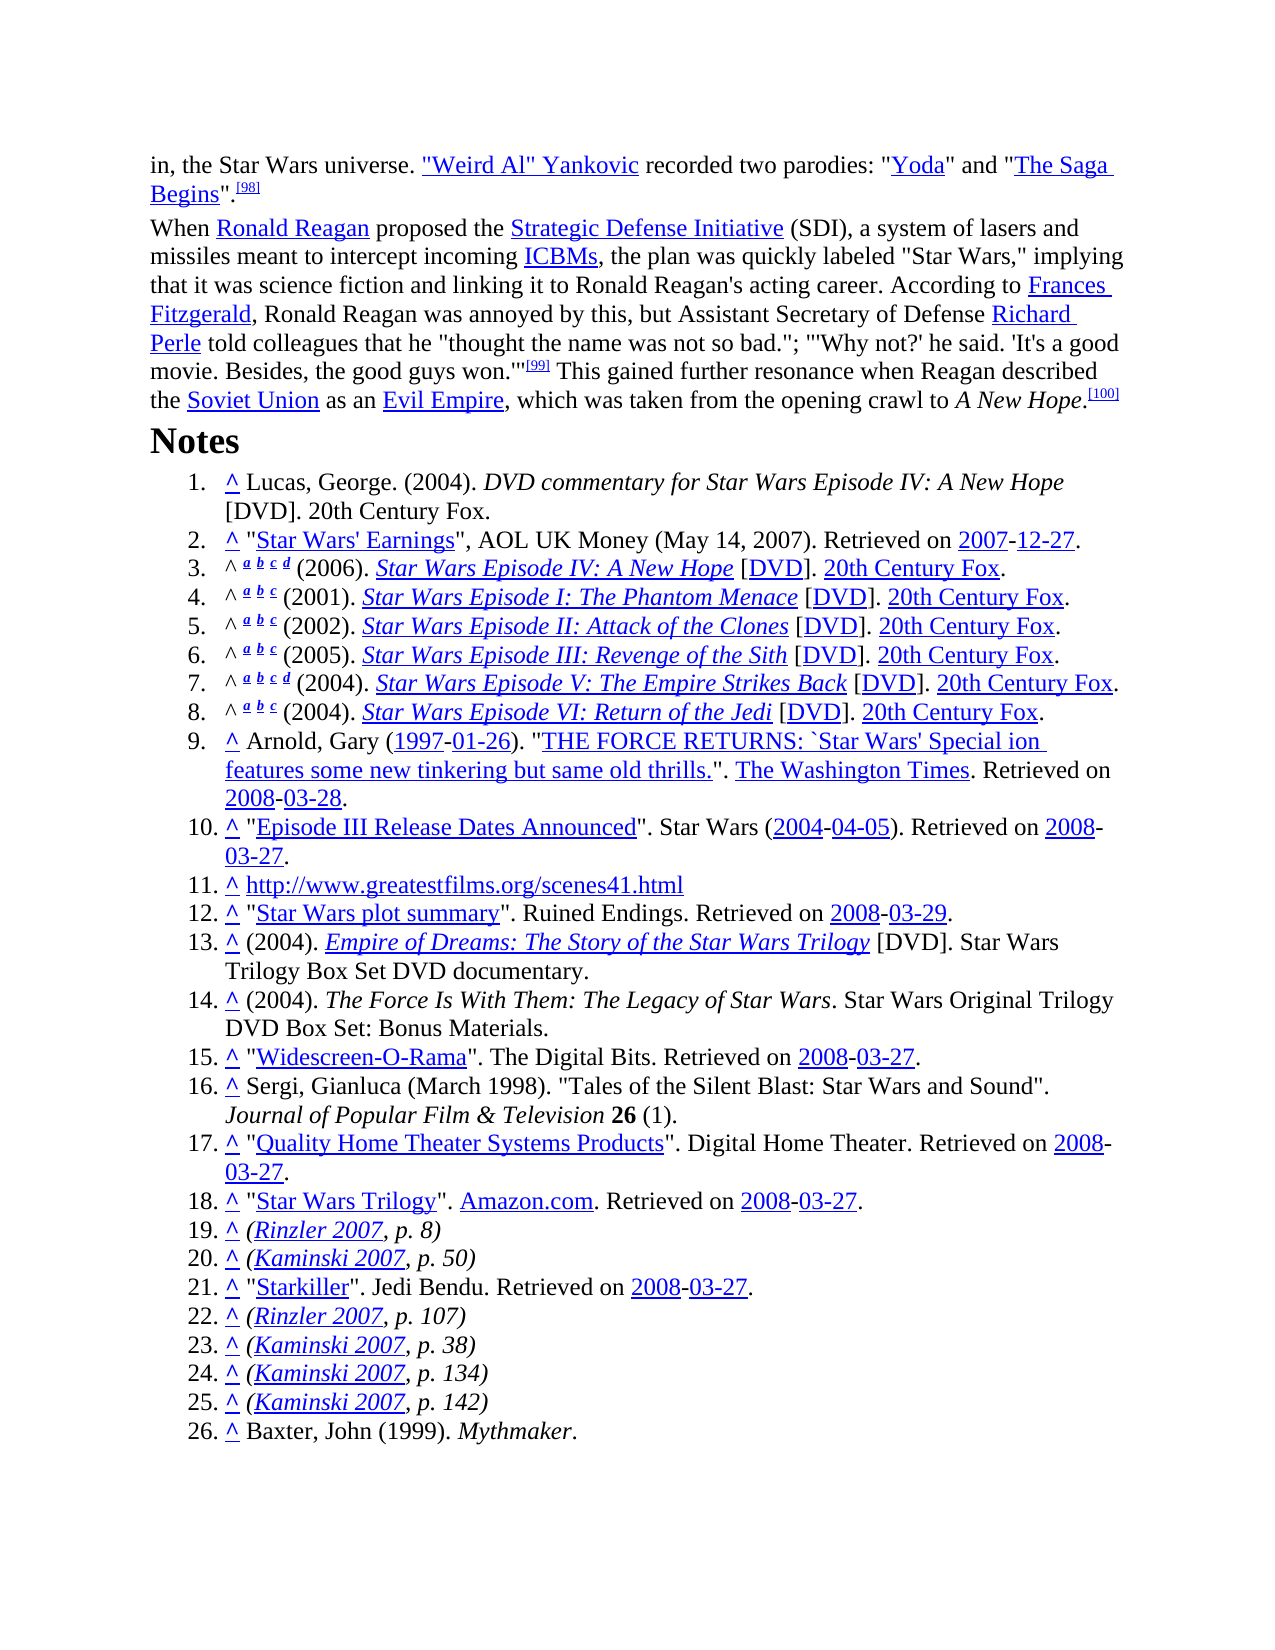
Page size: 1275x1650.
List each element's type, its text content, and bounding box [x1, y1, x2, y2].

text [150, 150, 1125, 207]
list ^ (Rinzler 2007, p. 8) [187, 1215, 1125, 1243]
list ^ http://www.greatestfilms.org/scenes41.html [187, 870, 1125, 898]
list ^ "Starkiller". Jedi Bendu. Retrieved on 2008-03-27. [187, 1272, 1125, 1301]
list ^ (2004). Empire of Dreams: The Story of the Star Wars Trilogy [DVD]. Star Wars Trilogy Box Set DVD documentary. [187, 927, 1125, 985]
list ^ (Kaminski 2007, p. 38) [187, 1330, 1125, 1358]
list ^ a b c (2001). Star Wars Episode I: The Phantom Menace [DVD]. 20th Century Fox. [187, 582, 1125, 611]
list ^ a b c (2004). Star Wars Episode VI: Return of the Jedi [DVD]. 20th Century Fox. [187, 697, 1125, 726]
list ^ "Episode III Release Dates Announced". Star Wars (2004-04-05). Retrieved on 2008-03-27. [187, 812, 1125, 870]
list ^ (Kaminski 2007, p. 134) [187, 1358, 1125, 1387]
list ^ "Widescreen-O-Rama". The Digital Bits. Retrieved on 2008-03-27. [187, 1042, 1125, 1071]
list ^ Arnold, Gary (1997-01-26). "THE FORCE RETURNS: `Star Wars' Special ion features some new tinkering but same old thrills.". The Washington Times. Retrieved on 2008-03-28. [187, 726, 1125, 812]
list ^ (Kaminski 2007, p. 142) [187, 1387, 1125, 1416]
list ^ "Quality Home Theater Systems Products". Digital Home Theater. Retrieved on 2008-03-27. [187, 1128, 1125, 1186]
list ^ Sergi, Gianluca (March 1998). "Tales of the Silent Blast: Star Wars and Sound". Journal of Popular Film & Television 26 (1). [187, 1071, 1125, 1128]
list ^ (2004). The Force Is With Them: The Legacy of Star Wars. Star Wars Original Trilogy DVD Box Set: Bonus Materials. [187, 985, 1125, 1042]
list ^ Lucas, George. (2004). DVD commentary for Star Wars Episode IV: A New Hope [DVD]. 20th Century Fox. [187, 467, 1125, 525]
list ^ a b c d (2004). Star Wars Episode V: The Empire Strikes Back [DVD]. 20th Century Fox. [187, 668, 1125, 697]
list ^ (Rinzler 2007, p. 107) [187, 1301, 1125, 1330]
list ^ a b c d (2006). Star Wars Episode IV: A New Hope [DVD]. 20th Century Fox. [187, 553, 1125, 582]
list ^ "Star Wars plot summary". Ruined Endings. Retrieved on 2008-03-29. [187, 898, 1125, 927]
list ^ a b c (2005). Star Wars Episode III: Revenge of the Sith [DVD]. 20th Century Fox. [187, 640, 1125, 668]
list ^ a b c (2002). Star Wars Episode II: Attack of the Clones [DVD]. 20th Century Fox. [187, 611, 1125, 640]
list ^ Baxter, John (1999). Mythmaker. [187, 1416, 1125, 1445]
list ^ (Kaminski 2007, p. 50) [187, 1243, 1125, 1272]
text When Ronald Reagan proposed the Strategic Defense Initiative (SDI), a system of lasers and missiles meant to intercept incoming ICBMs, the plan was quickly labeled "Star Wars," implying that it was science fiction and linking it to Ronald Reagan's acting career. According to Frances Fitzgerald, Ronald Reagan was annoyed by this, but Assistant Secretary of Defense Richard Perle told colleagues that he "thought the name was not so bad."; "'Why not?' he said. 'It's a good movie. Besides, the good guys won.'"[99] This gained further resonance when Reagan described the Soviet Union as an Evil Empire, which was taken from the opening crawl to A New Hope.[100] [150, 213, 1125, 414]
text Notes [150, 419, 1125, 462]
list ^ "Star Wars' Earnings", AOL UK Money (May 14, 2007). Retrieved on 2007-12-27. [187, 525, 1125, 553]
list ^ "Star Wars Trilogy". Amazon.com. Retrieved on 2008-03-27. [187, 1186, 1125, 1215]
